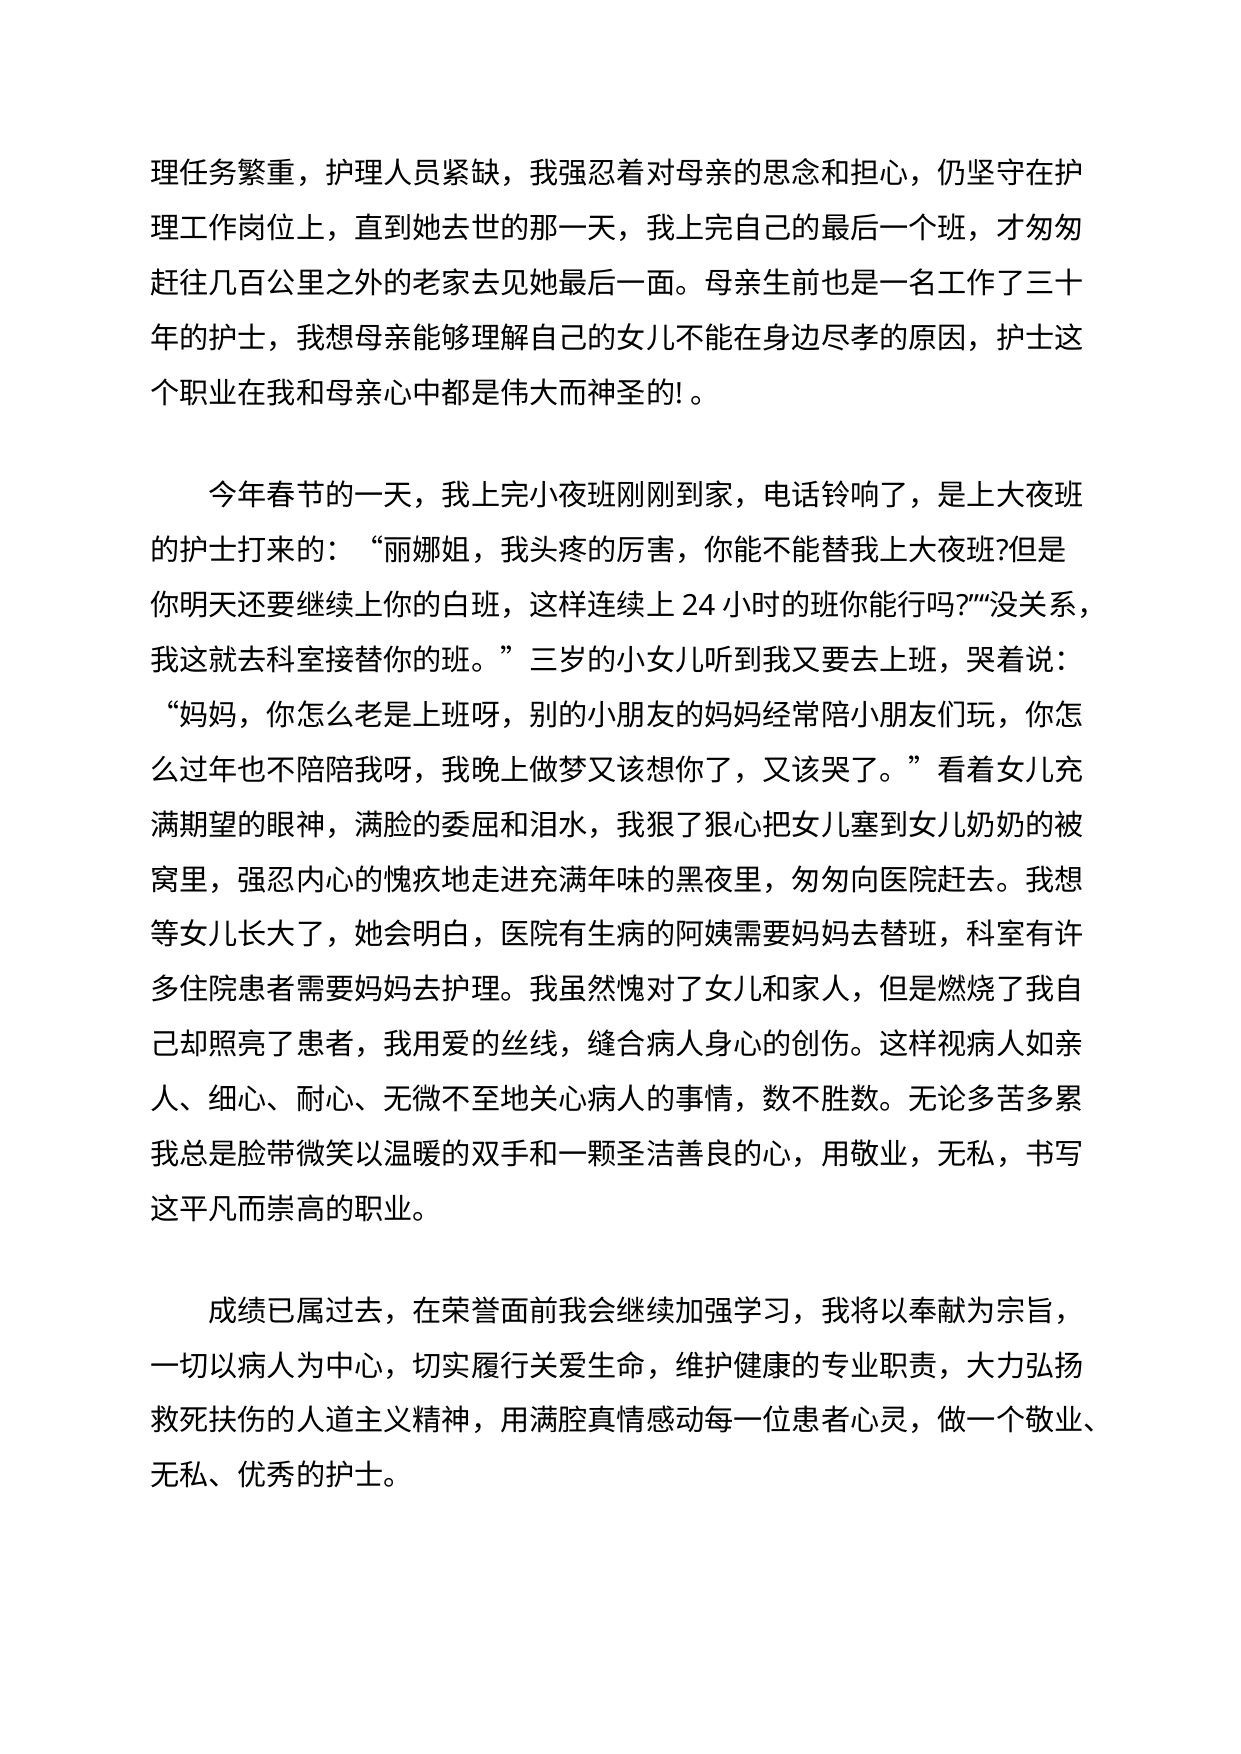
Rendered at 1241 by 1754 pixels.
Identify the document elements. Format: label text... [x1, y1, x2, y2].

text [150, 150, 1090, 412]
text 成绩已属过去，在荣誉面前我会继续加强学习，我将以奉献为宗旨，一切以病人为中心，切实履行关爱生命，维护健康的专业职责，大力弘扬救死扶伤的人道主义精神，用满腔真情感动每一位患者心灵，做一个敬业、无私、优秀的护士。 [150, 1287, 1090, 1494]
text 今年春节的一天，我上完小夜班刚刚到家，电话铃响了，是上大夜班的护士打来的：“丽娜姐，我头疼的厉害，你能不能替我上大夜班?但是你明天还要继续上你的白班，这样连续上 24 小时的班你能行吗?”“没关系，我这就去科室接替你的班。”三岁的小女儿听到我又要去上班，哭着说：“妈妈，你怎么老是上班呀，别的小朋友的妈妈经常陪小朋友们玩，你怎么过年也不陪陪我呀，我晚上做梦又该想你了，又该哭了。”看着女儿充满期望的眼神，满脸的委屈和泪水，我狠了狠心把女儿塞到女儿奶奶的被窝里，强忍内心的愧疚地走进充满年味的黑夜里，匆匆向医院赶去。我想等女儿长大了，她会明白，医院有生病的阿姨需要妈妈去替班，科室有许多住院患者需要妈妈去护理。我虽然愧对了女儿和家人，但是燃烧了我自己却照亮了患者，我用爱的丝线，缝合病人身心的创伤。这样视病人如亲人、细心、耐心、无微不至地关心病人的事情，数不胜数。无论多苦多累我总是脸带微笑以温暖的双手和一颗圣洁善良的心，用敬业，无私，书写这平凡而崇高的职业。 [150, 472, 1090, 1228]
